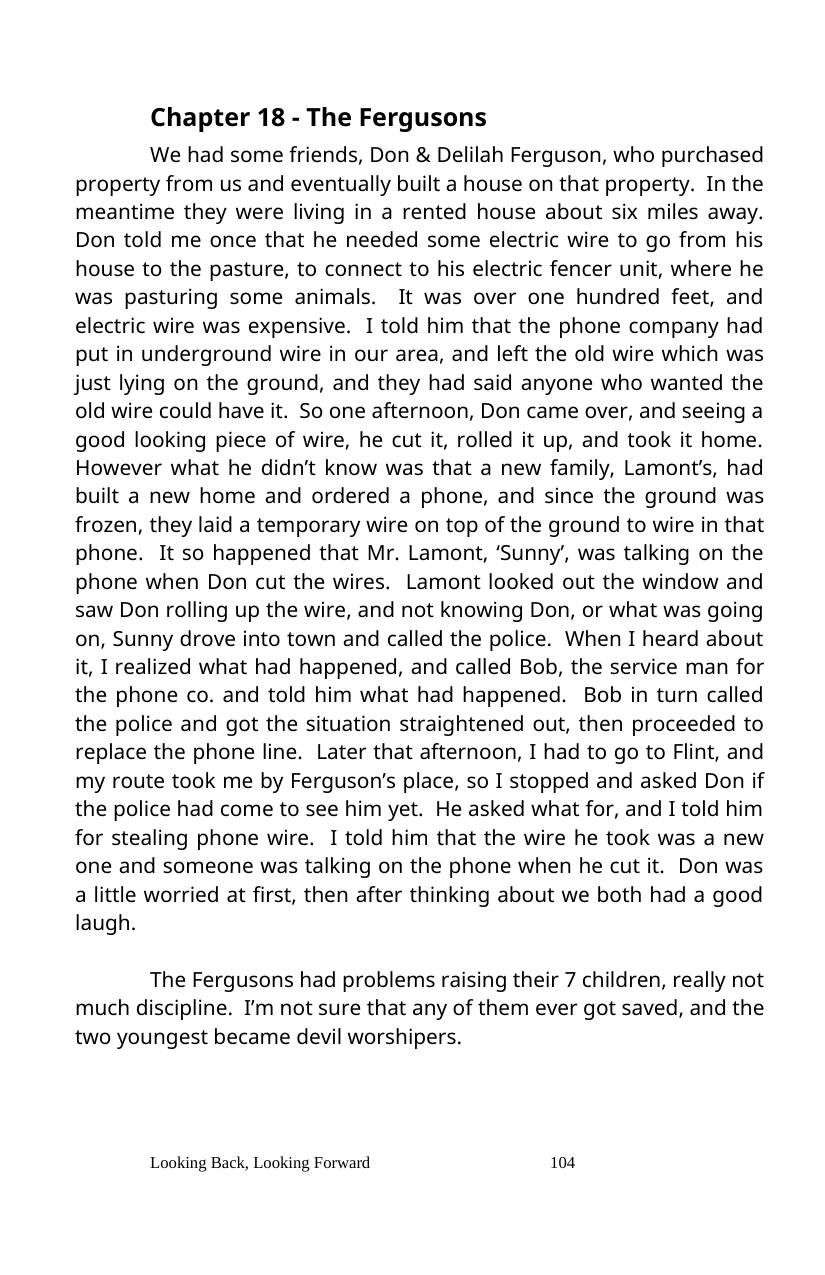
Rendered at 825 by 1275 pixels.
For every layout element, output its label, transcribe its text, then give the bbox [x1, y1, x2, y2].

text The Fergusons had problems raising their 7 children, really not much discipline. I’m not sure that any of them ever got saved, and the two youngest became devil worshipers. [75, 965, 765, 1050]
subtitle Chapter 18 - The Fergusons [75, 100, 765, 134]
text We had some friends, Don & Delilah Ferguson, who purchased property from us and eventually built a house on that property. In the meantime they were living in a rented house about six miles away. Don told me once that he needed some electric wire to go from his house to the pasture, to connect to his electric fencer unit, where he was pasturing some animals. It was over one hundred feet, and electric wire was expensive. I told him that the phone company had put in underground wire in our area, and left the old wire which was just lying on the ground, and they had said anyone who wanted the old wire could have it. So one afternoon, Don came over, and seeing a good looking piece of wire, he cut it, rolled it up, and took it home. However what he didn’t know was that a new family, Lamont’s, had built a new home and ordered a phone, and since the ground was frozen, they laid a temporary wire on top of the ground to wire in that phone. It so happened that Mr. Lamont, ‘Sunny’, was talking on the phone when Don cut the wires. Lamont looked out the window and saw Don rolling up the wire, and not knowing Don, or what was going on, Sunny drove into town and called the police. When I heard about it, I realized what had happened, and called Bob, the service man for the phone co. and told him what had happened. Bob in turn called the police and got the situation straightened out, then proceeded to replace the phone line. Later that afternoon, I had to go to Flint, and my route took me by Ferguson’s place, so I stopped and asked Don if the police had come to see him yet. He asked what for, and I told him for stealing phone wire. I told him that the wire he took was a new one and someone was talking on the phone when he cut it. Don was a little worried at first, then after thinking about we both had a good laugh. [75, 140, 765, 937]
